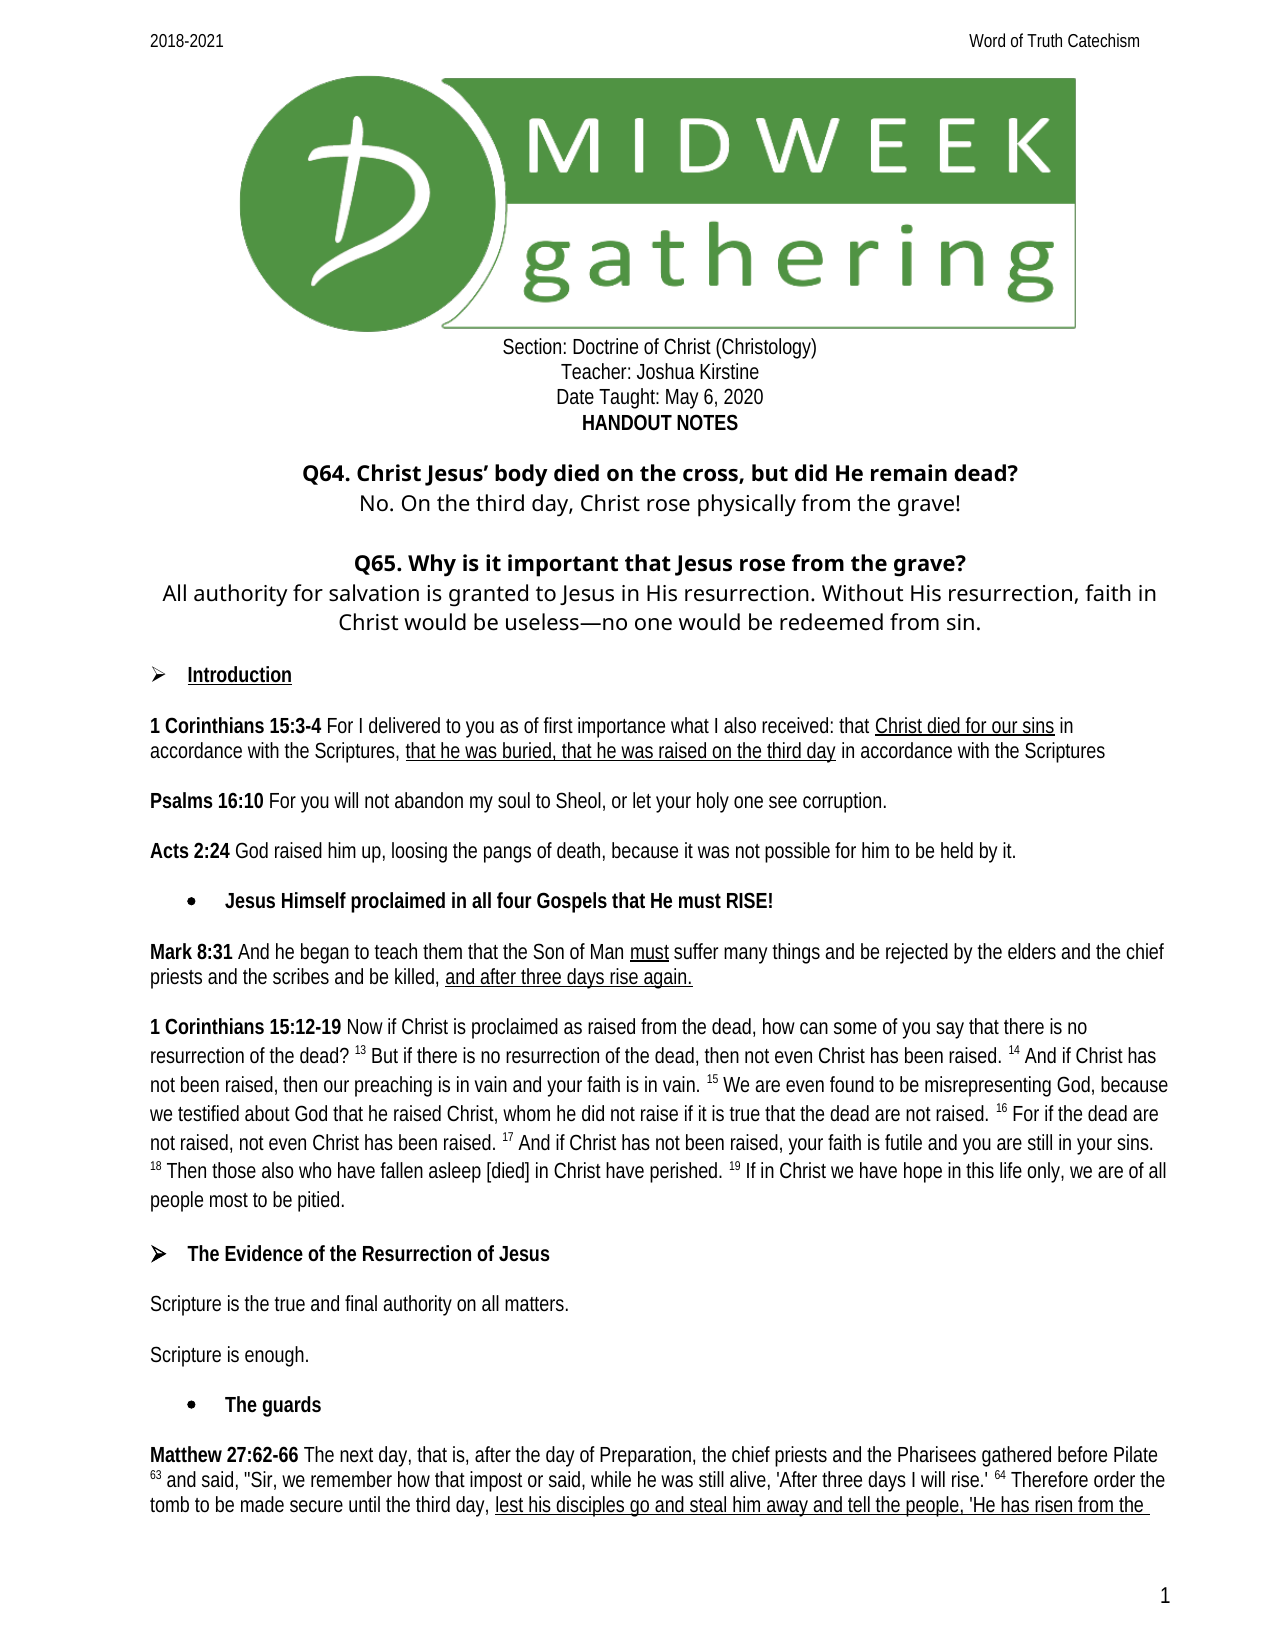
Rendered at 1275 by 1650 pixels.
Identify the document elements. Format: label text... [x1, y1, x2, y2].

list Introduction [150, 662, 1170, 687]
picture [238, 75, 1082, 334]
text Scripture is the true and final authority on all matters. [150, 1291, 1170, 1316]
text Acts 2:24 God raised him up, loosing the pangs of death, because it was not possible for him to be held by it. [150, 838, 1170, 863]
text Mark 8:31 And he began to teach them that the Son of Man must suffer many things and be rejected by the elders and the chief priests and the scribes and be killed, and after three days rise again. [150, 939, 1170, 989]
text Q65. Why is it important that Jesus rose from the grave? [150, 548, 1170, 578]
list Jesus Himself proclaimed in all four Gospels that He must RISE! [187, 888, 1170, 913]
text 1 Corinthians 15:3-4 For I delivered to you as of first importance what I also received: that Christ died for our sins in accordance with the Scriptures, that he was buried, that he was raised on the third day in accordance with the Scriptures [150, 713, 1170, 763]
text No. On the third day, Christ rose physically from the grave! [150, 488, 1170, 518]
text Psalms 16:10 For you will not abandon my soul to Sheol, or let your holy one see corruption. [150, 788, 1170, 813]
text HANDOUT NOTES [150, 409, 1170, 434]
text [150, 1442, 1170, 1517]
text Q64. Christ Jesus’ body died on the cross, but did He remain dead? [150, 458, 1170, 488]
text Scripture is enough. [150, 1342, 1170, 1367]
text Date Taught: May 6, 2020 [150, 384, 1170, 409]
text Teacher: Joshua Kirstine [150, 359, 1170, 384]
list The Evidence of the Resurrection of Jesus [150, 1241, 1170, 1266]
text All authority for salvation is granted to Jesus in His resurrection. Without His resurrection, faith in Christ would be useless—no one would be redeemed from sin. [150, 578, 1170, 637]
text 1 Corinthians 15:12-19 Now if Christ is proclaimed as raised from the dead, how can some of you say that there is no resurrection of the dead? 13 But if there is no resurrection of the dead, then not even Christ has been raised. 14 And if Christ has not been raised, then our preaching is in vain and your faith is in vain. 15 We are even found to be misrepresenting God, because we testified about God that he raised Christ, whom he did not raise if it is true that the dead are not raised. 16 For if the dead are not raised, not even Christ has been raised. 17 And if Christ has not been raised, your faith is futile and you are still in your sins. 18 Then those also who have fallen asleep [died] in Christ have perished. 19 If in Christ we have hope in this life only, we are of all people most to be pitied. [150, 1014, 1170, 1212]
text Section: Doctrine of Christ (Christology) [150, 334, 1170, 359]
list The guards [187, 1392, 1170, 1417]
